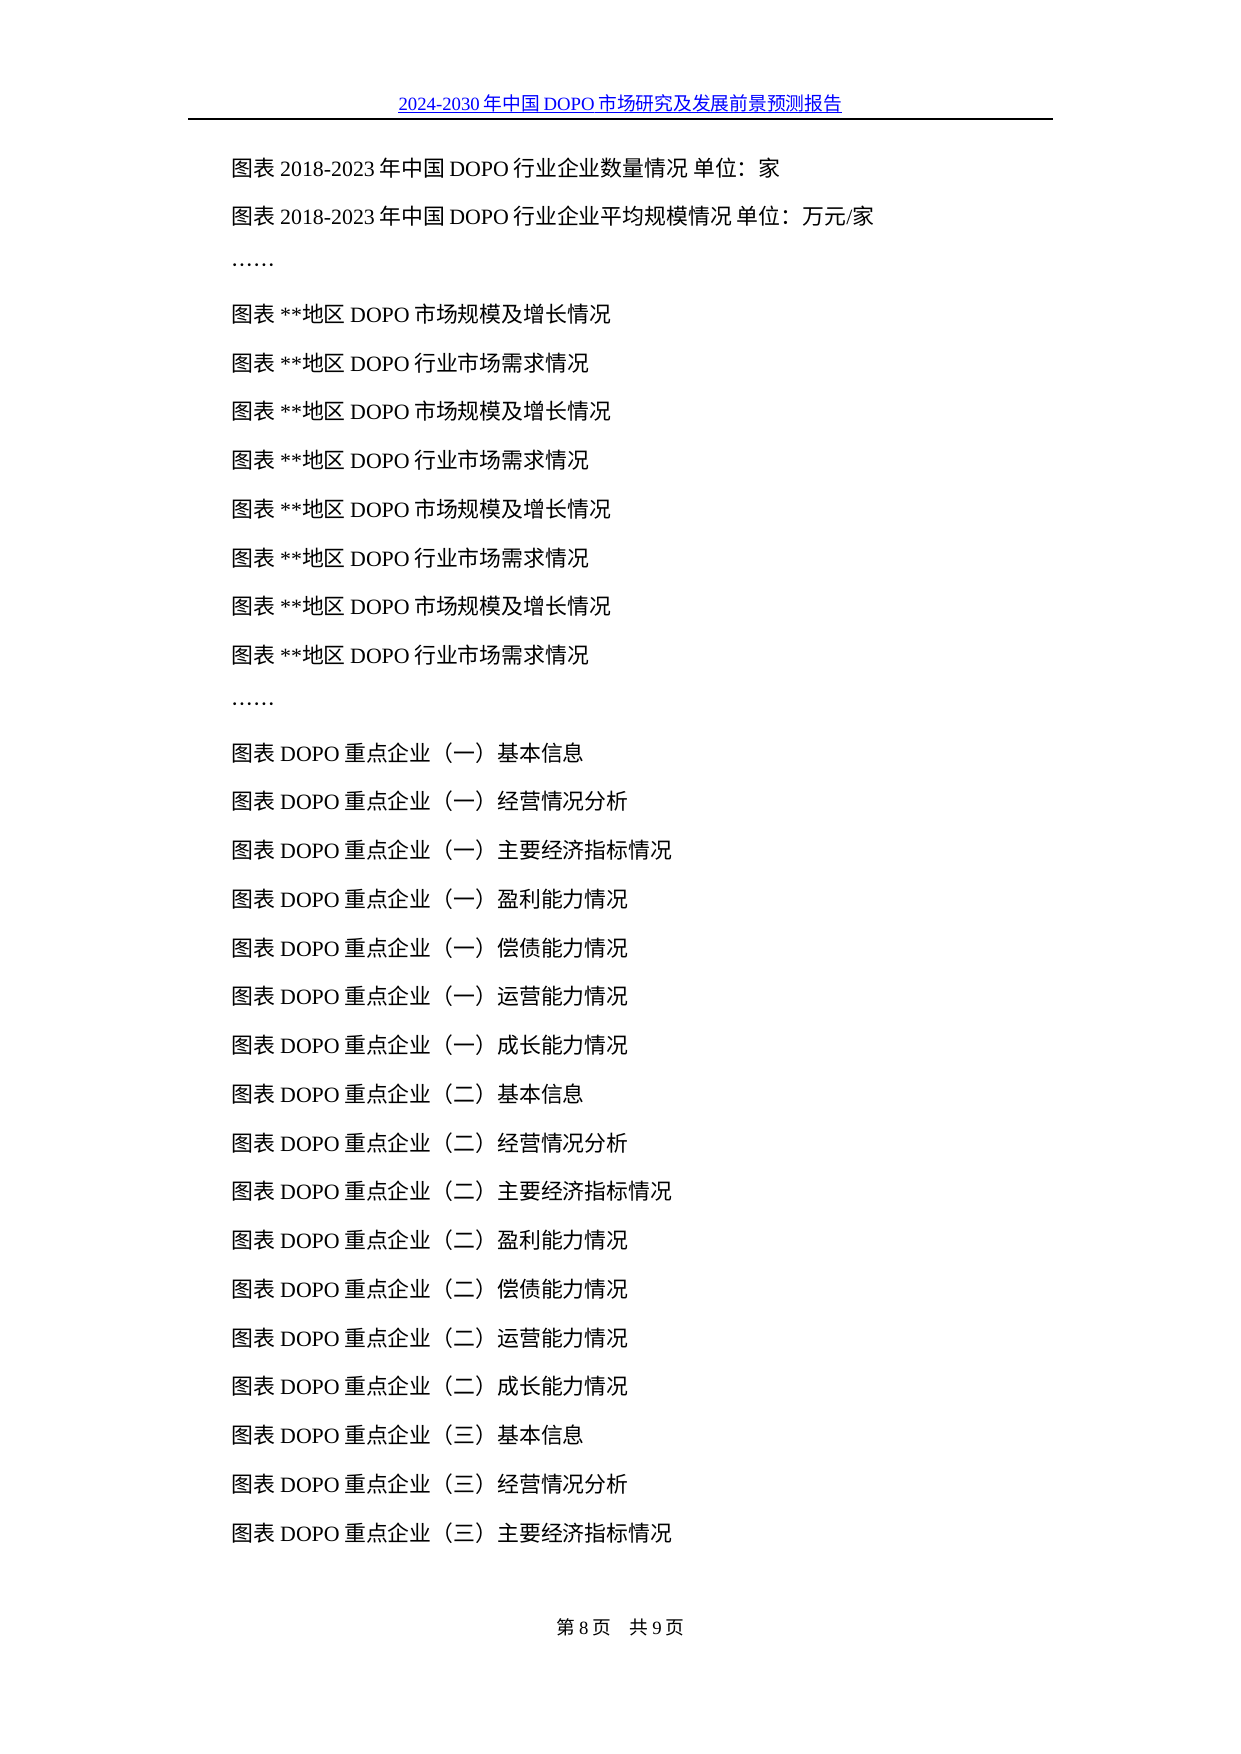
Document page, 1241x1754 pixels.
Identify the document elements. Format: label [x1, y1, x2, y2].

text [187, 150, 1053, 1548]
